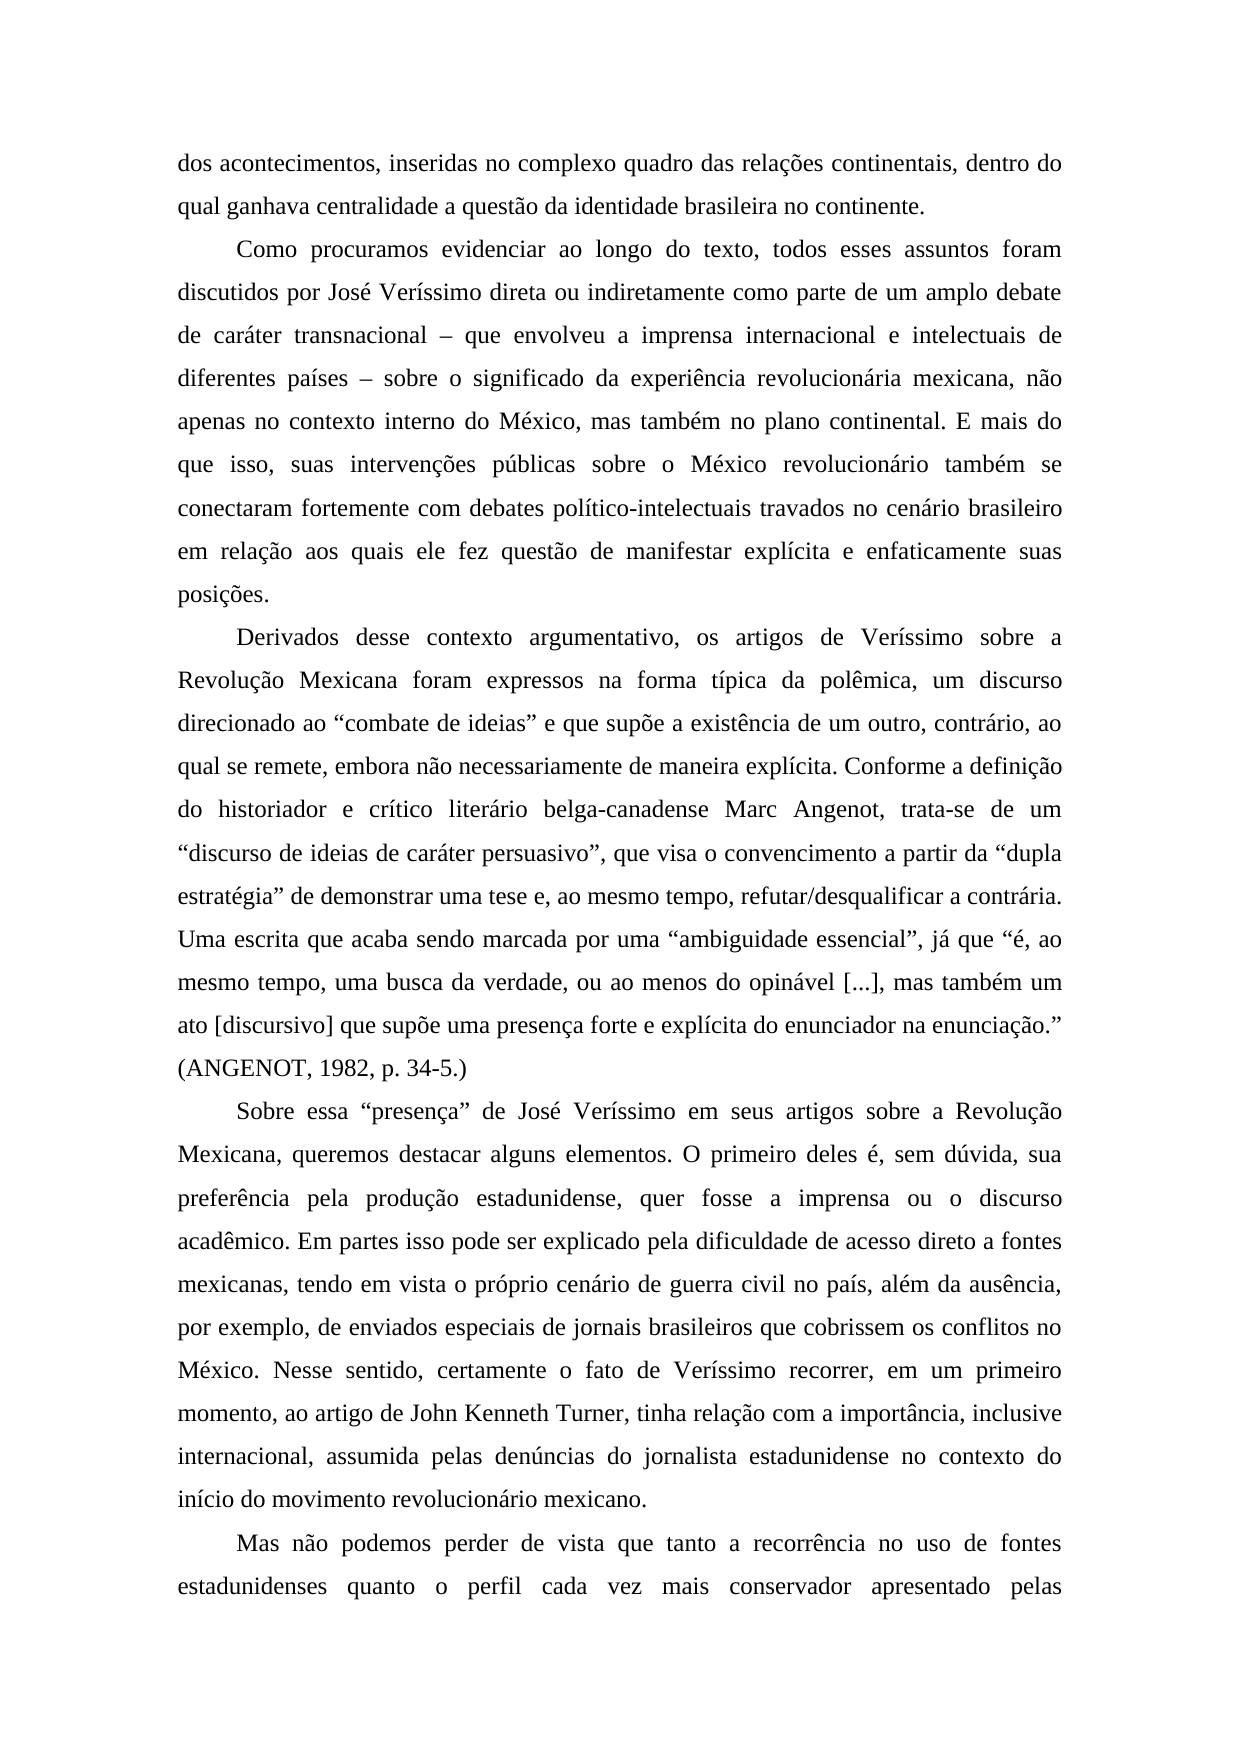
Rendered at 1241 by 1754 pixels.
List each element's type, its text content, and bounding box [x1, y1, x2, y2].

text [177, 1528, 1063, 1599]
text Derivados desse contexto argumentativo, os artigos de Veríssimo sobre a Revolução Mexicana foram expressos na forma típica da polêmica, um discurso direcionado ao “combate de ideias” e que supõe a existência de um outro, contrário, ao qual se remete, embora não necessariamente de maneira explícita. Conforme a definição do historiador e crítico literário belga-canadense Marc Angenot, trata-se de um “discurso de ideias de caráter persuasivo”, que visa o convencimento a partir da “dupla estratégia” de demonstrar uma tese e, ao mesmo tempo, refutar/desqualificar a contrária. Uma escrita que acaba sendo marcada por uma “ambiguidade essencial”, já que “é, ao mesmo tempo, uma busca da verdade, ou ao menos do opinável [...], mas também um ato [discursivo] que supõe uma presença forte e explícita do enunciador na enunciação.” (ANGENOT, 1982, p. 34-5.) [177, 622, 1063, 1082]
text Como procuramos evidenciar ao longo do texto, todos esses assuntos foram discutidos por José Veríssimo direta ou indiretamente como parte de um amplo debate de caráter transnacional – que envolveu a imprensa internacional e intelectuais de diferentes países – sobre o significado da experiência revolucionária mexicana, não apenas no contexto interno do México, mas também no plano continental. E mais do que isso, suas intervenções públicas sobre o México revolucionário também se conectaram fortemente com debates político-intelectuais travados no cenário brasileiro em relação aos quais ele fez questão de manifestar explícita e enfaticamente suas posições. [177, 234, 1063, 608]
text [177, 148, 1063, 219]
text Sobre essa “presença” de José Veríssimo em seus artigos sobre a Revolução Mexicana, queremos destacar alguns elementos. O primeiro deles é, sem dúvida, sua preferência pela produção estadunidense, quer fosse a imprensa ou o discurso acadêmico. Em partes isso pode ser explicado pela dificuldade de acesso direto a fontes mexicanas, tendo em vista o próprio cenário de guerra civil no país, além da ausência, por exemplo, de enviados especiais de jornais brasileiros que cobrissem os conflitos no México. Nesse sentido, certamente o fato de Veríssimo recorrer, em um primeiro momento, ao artigo de John Kenneth Turner, tinha relação com a importância, inclusive internacional, assumida pelas denúncias do jornalista estadunidense no contexto do início do movimento revolucionário mexicano. [177, 1096, 1063, 1513]
